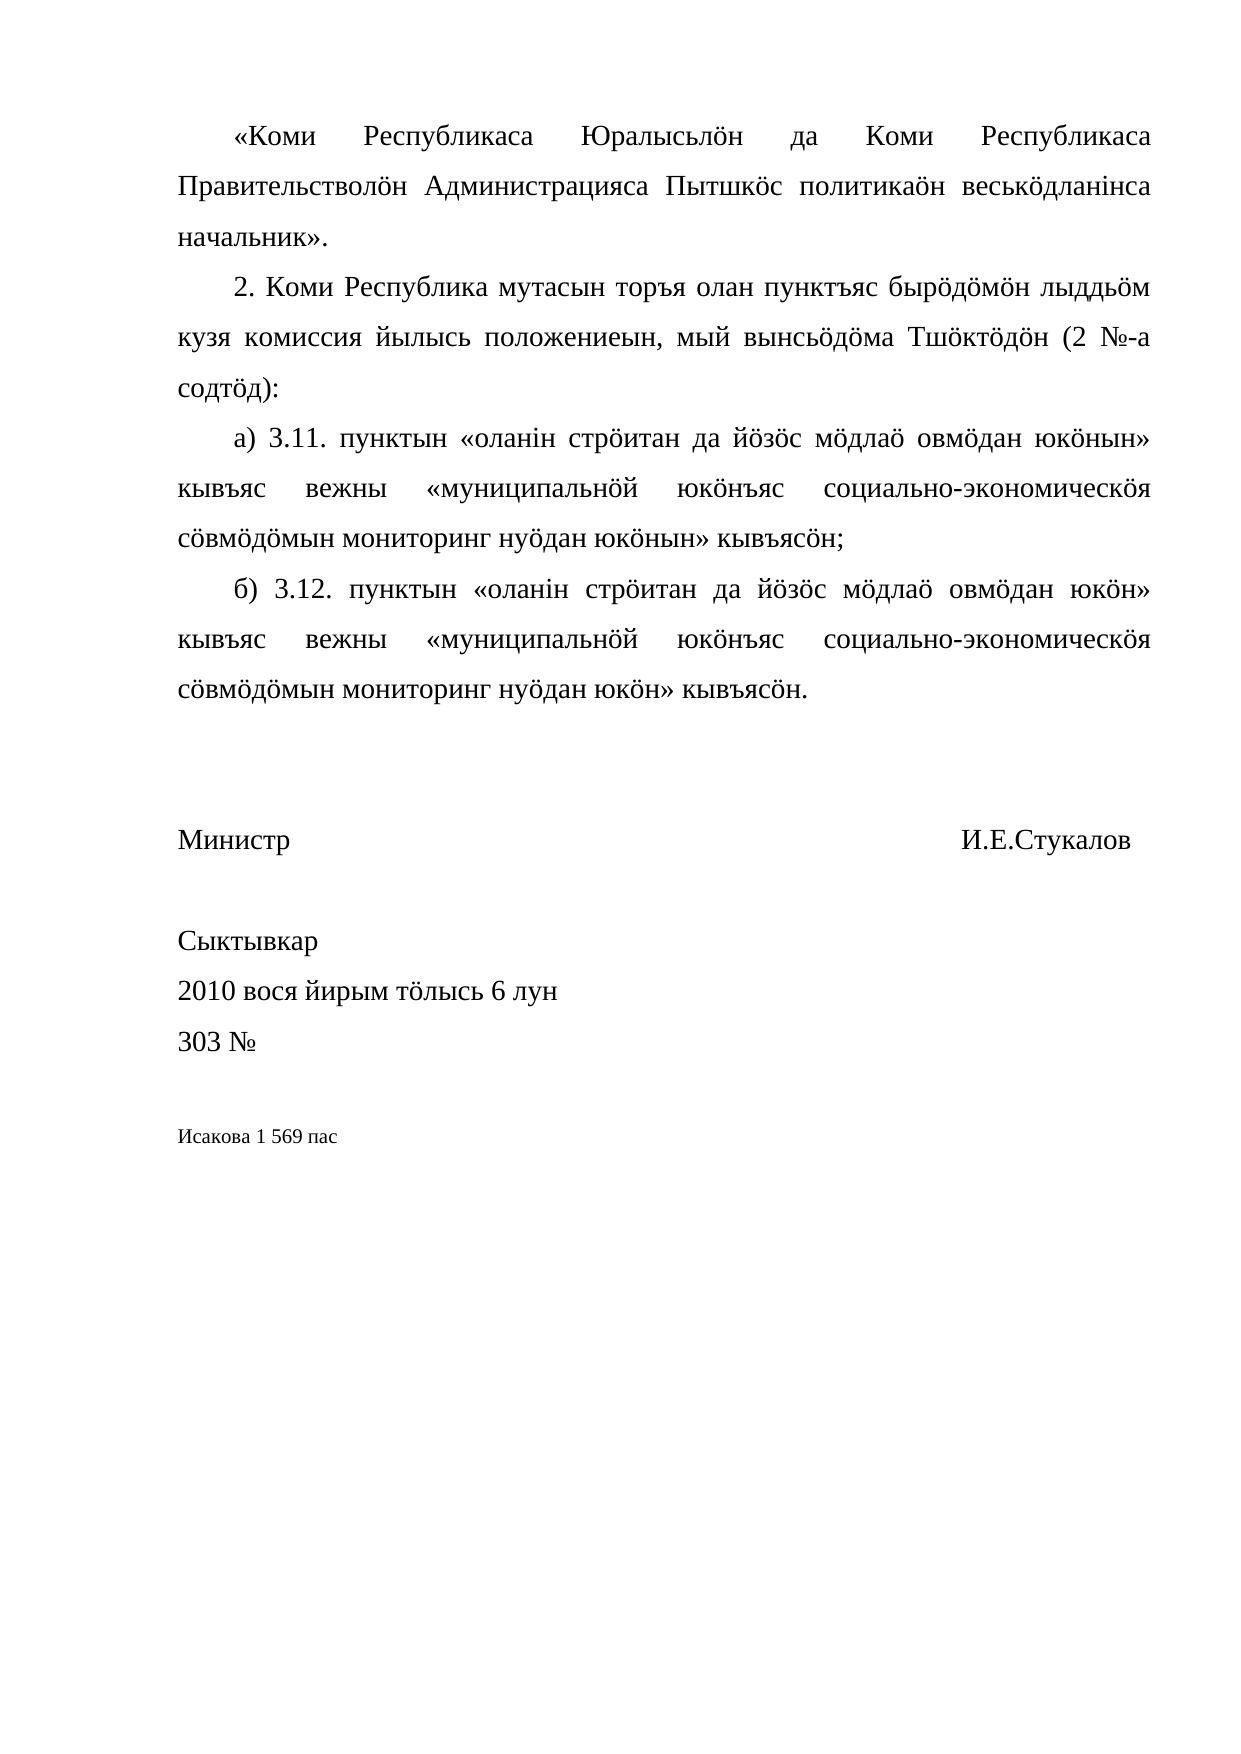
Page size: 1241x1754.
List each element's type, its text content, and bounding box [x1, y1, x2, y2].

text 2. Коми Республика мутасын торъя олан пунктъяс бырöдöмöн лыддьöм кузя комиссия йылысь положениеын, мый вынсьöдöма Тшöктöдöн (2 №-а содтöд): [177, 269, 1152, 403]
text 303 № [177, 1024, 1152, 1057]
text «Коми Республикаса Юралысьлöн да Коми Республикаса Правительстволöн Администрацияса Пытшкöс политикаöн веськöдланiнса начальник». [177, 118, 1152, 252]
text а) 3.11. пунктын «оланiн стрöитан да йöзöс мöдлаö овмöдан юкöнын» кывъяс вежны «муниципальнöй юкöнъяс социально-экономическöя сöвмöдöмын мониторинг нуöдан юкöнын» кывъясöн; [177, 420, 1152, 554]
text Министр И.Е.Стукалов [177, 822, 1152, 856]
text Сыктывкар [177, 923, 1152, 957]
text Исакова 1 569 пас [177, 1124, 1152, 1148]
text 2010 вося йирым тöлысь 6 лун [177, 973, 1152, 1007]
text б) 3.12. пунктын «оланiн стрöитан да йöзöс мöдлаö овмöдан юкöн» кывъяс вежны «муниципальнöй юкöнъяс социально-экономическöя сöвмöдöмын мониторинг нуöдан юкöн» кывъясöн. [177, 571, 1152, 705]
